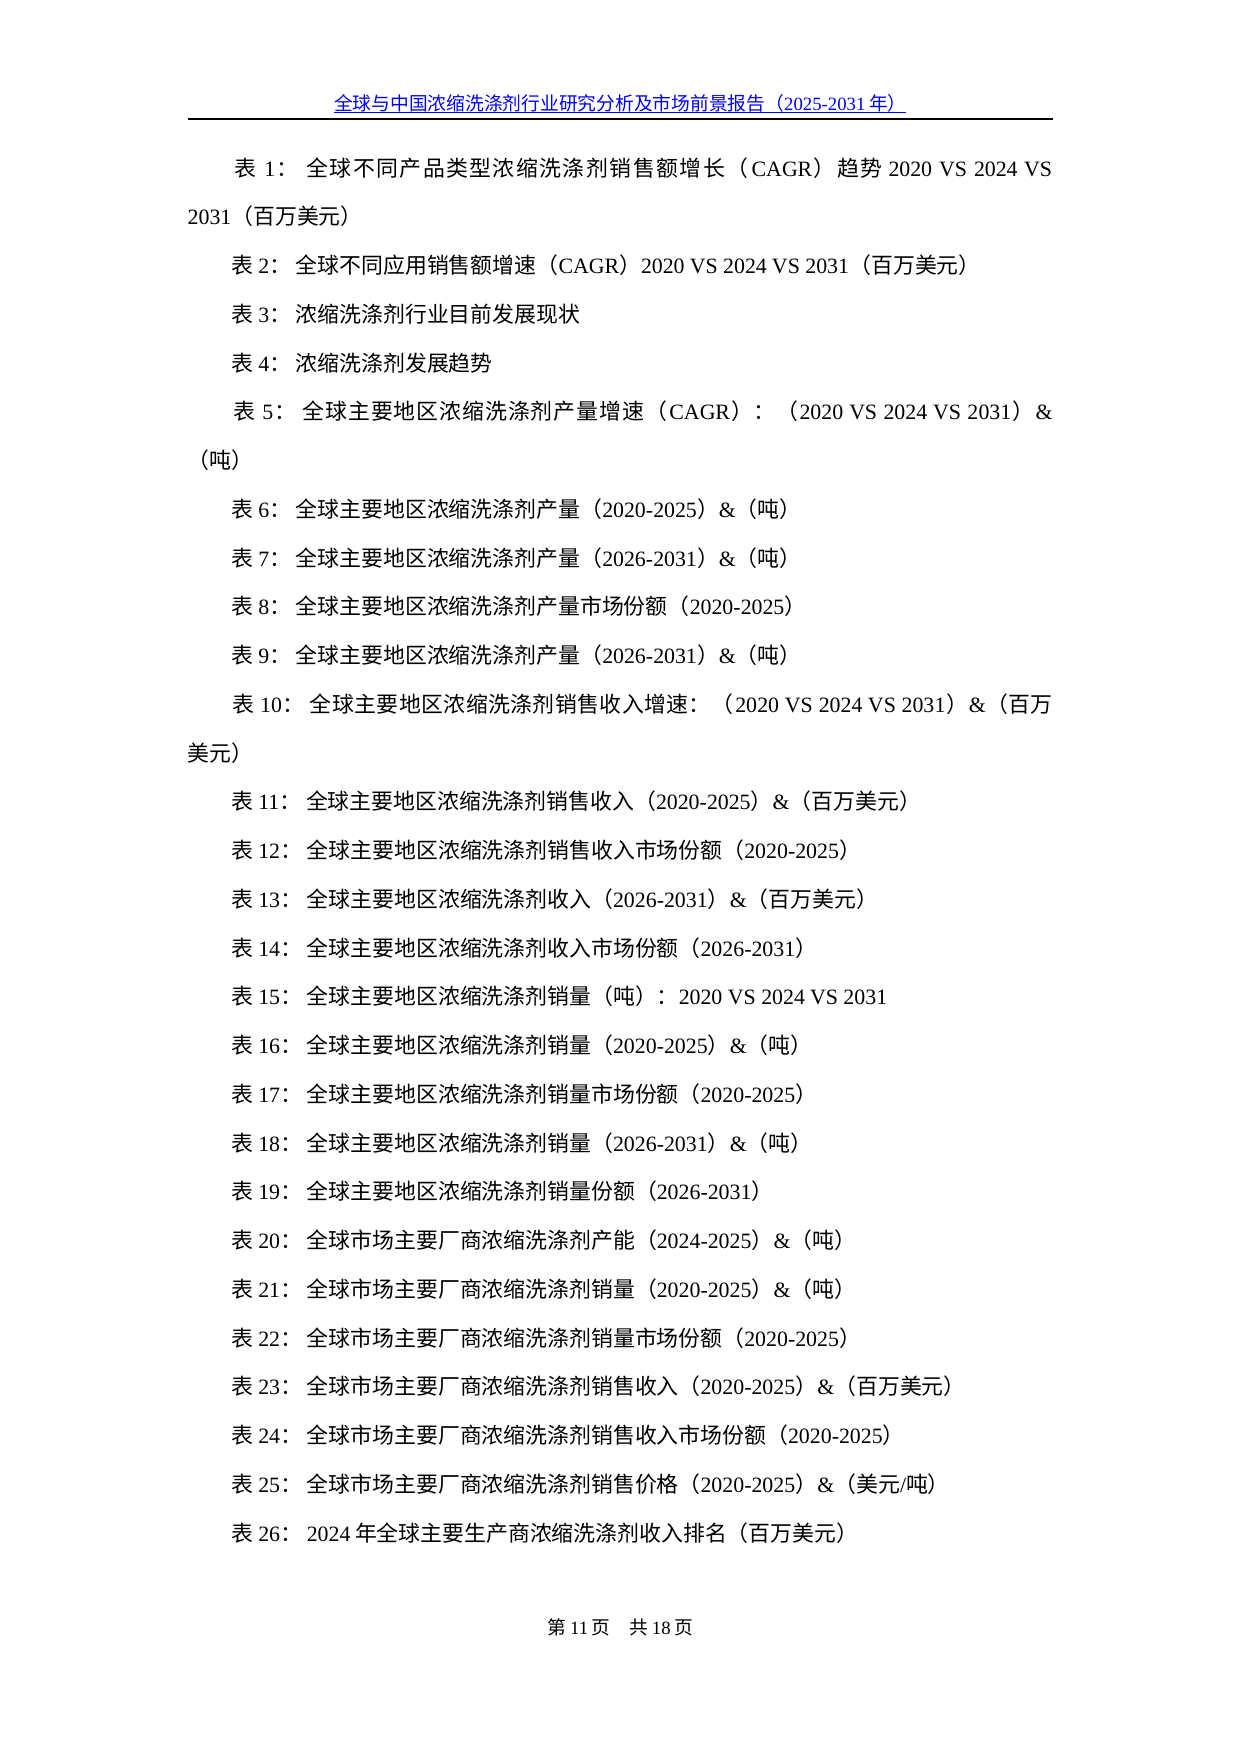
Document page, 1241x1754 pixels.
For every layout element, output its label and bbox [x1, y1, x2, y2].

text [187, 150, 1053, 1548]
